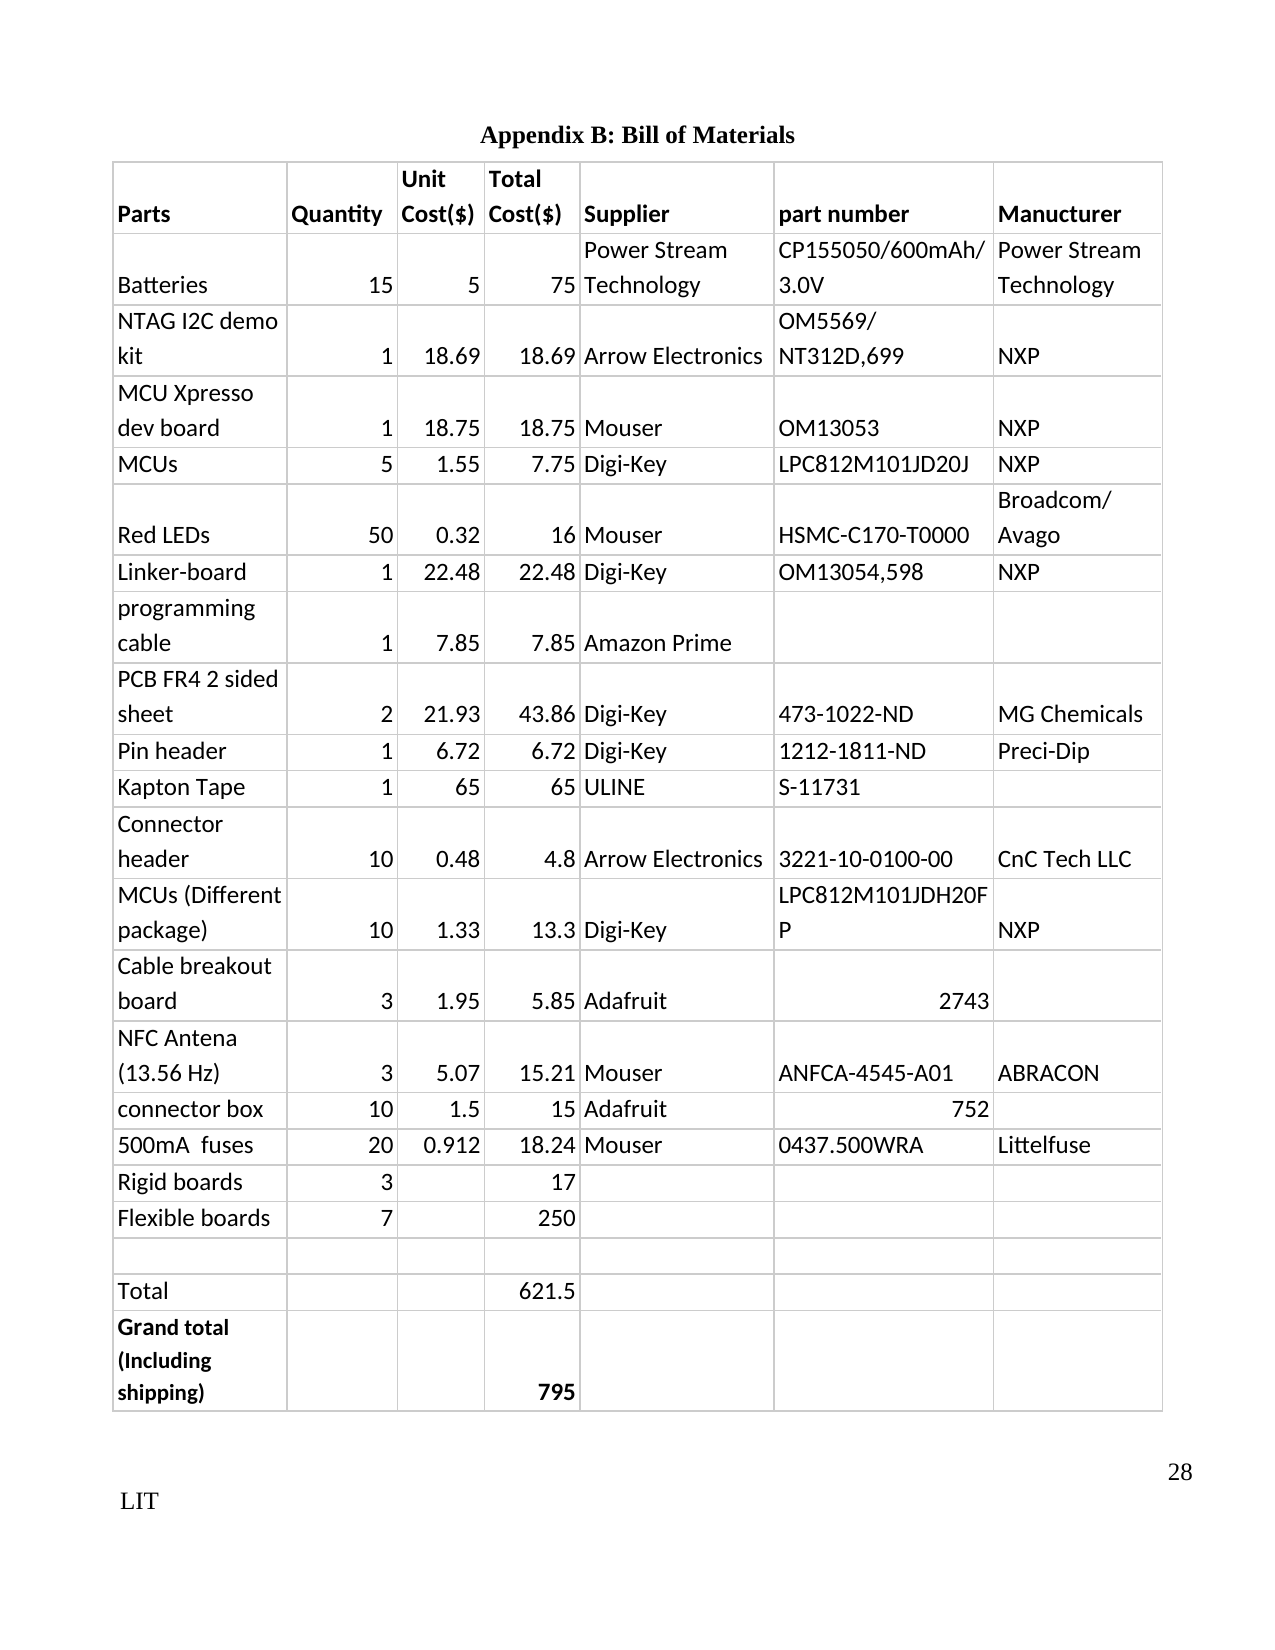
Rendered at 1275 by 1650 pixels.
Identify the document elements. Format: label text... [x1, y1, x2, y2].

table_cell 65 [398, 771, 484, 806]
table_cell NXP [994, 878, 1162, 949]
table_cell 3 [288, 951, 397, 1020]
table_cell LPC812M101JD20J [775, 448, 993, 483]
table_cell Digi-Key [581, 664, 773, 733]
table_cell Arrow Electronics [581, 306, 773, 375]
table_cell 1.55 [398, 448, 484, 483]
table_cell Preci-Dip [994, 734, 1162, 770]
table_cell NTAG I2C demo kit [114, 306, 286, 375]
table_cell 17 [485, 1166, 579, 1201]
table_cell [288, 1275, 397, 1310]
table_cell ABRACON [994, 1020, 1162, 1092]
table_cell 18.75 [485, 377, 579, 447]
table_cell 0.912 [398, 1130, 484, 1164]
table_cell [994, 770, 1162, 806]
table_cell 18.69 [485, 306, 579, 375]
table_cell [288, 1239, 397, 1273]
table_cell [114, 1239, 286, 1273]
table_cell 22.48 [485, 556, 579, 591]
table_cell [775, 1239, 993, 1273]
table_cell 43.86 [485, 664, 579, 733]
table_cell 1 [288, 556, 397, 591]
table_cell 1212-1811-ND [775, 735, 993, 770]
table_cell Broadcom/Avago [994, 483, 1162, 554]
table_cell 3 [288, 1022, 397, 1092]
table_cell 1 [288, 306, 397, 375]
table_cell S-11731 [775, 771, 993, 806]
table_cell 22.48 [398, 556, 484, 591]
table_cell 7 [288, 1202, 397, 1237]
table_cell 2743 [775, 951, 993, 1020]
table_header Manucturer [994, 163, 1162, 233]
table_cell [994, 591, 1162, 662]
table_header Supplier [581, 163, 773, 233]
table_cell 1 [288, 735, 397, 770]
table_cell Adafruit [581, 951, 773, 1020]
table_cell Mouser [581, 1022, 773, 1092]
table_cell 3 [288, 1166, 397, 1201]
table_cell 500mA fuses [114, 1130, 286, 1164]
table_cell 10 [288, 1093, 397, 1128]
table_cell 250 [485, 1202, 579, 1237]
table_cell Kapton Tape [114, 771, 286, 806]
table_cell 1 [288, 377, 397, 447]
table_cell Digi-Key [581, 879, 773, 949]
table_cell 6.72 [485, 735, 579, 770]
table_cell NXP [994, 447, 1162, 483]
table_cell 0437.500WRA [775, 1130, 993, 1164]
table_cell 2 [288, 664, 397, 733]
table_cell 18.75 [398, 377, 484, 447]
table_cell 1.95 [398, 951, 484, 1020]
table_cell CnC Tech LLC [994, 806, 1162, 877]
table_cell 15.21 [485, 1022, 579, 1092]
table_cell 4.8 [485, 808, 579, 877]
table_cell NXP [994, 554, 1162, 591]
table_header Quantity [288, 163, 397, 233]
table_cell Digi-Key [581, 556, 773, 591]
table_cell [398, 1311, 484, 1410]
table_cell [398, 1239, 484, 1273]
table_cell MCUs [114, 448, 286, 483]
table_cell 7.75 [485, 448, 579, 483]
table_cell 7.85 [398, 592, 484, 662]
table_cell Linker-board [114, 556, 286, 591]
table_cell 3221-10-0100-00 [775, 808, 993, 877]
table_cell OM13054,598 [775, 556, 993, 591]
table_cell Connector header [114, 808, 286, 877]
table_cell [288, 1311, 397, 1410]
table_cell [775, 592, 993, 662]
table_cell 1.5 [398, 1093, 484, 1128]
table_cell Digi-Key [581, 735, 773, 770]
table_cell 15 [485, 1093, 579, 1128]
table_cell 752 [775, 1093, 993, 1128]
table_cell [994, 1092, 1162, 1128]
table_cell 1 [288, 592, 397, 662]
table_cell LPC812M101JDH20FP [775, 879, 993, 949]
table_cell Total [114, 1275, 286, 1310]
table_cell Power Stream Technology [581, 234, 773, 304]
table_cell MCUs (Different package) [114, 879, 286, 949]
table_cell 10 [288, 879, 397, 949]
table_cell 75 [485, 234, 579, 304]
table_cell 621.5 [485, 1275, 579, 1310]
table_cell 5 [288, 448, 397, 483]
table_cell [398, 1202, 484, 1237]
table_cell Littelfuse [994, 1128, 1162, 1164]
table_cell 6.72 [398, 735, 484, 770]
table_cell [581, 1311, 773, 1410]
table_cell Power Stream Technology [994, 233, 1162, 304]
table_cell Digi-Key [581, 448, 773, 483]
table_header part number [775, 163, 993, 233]
table_cell Amazon Prime [581, 592, 773, 662]
table_cell NXP [994, 375, 1162, 447]
table_cell NXP [994, 304, 1162, 375]
table_cell [994, 1273, 1162, 1310]
table_cell 50 [288, 485, 397, 554]
table_cell [581, 1239, 773, 1273]
table_cell ANFCA-4545-A01 [775, 1022, 993, 1092]
table_cell 65 [485, 771, 579, 806]
table_cell [994, 1237, 1162, 1273]
table_cell HSMC-C170-T0000 [775, 485, 993, 554]
table_cell [581, 1166, 773, 1201]
table_cell [994, 1201, 1162, 1237]
table_cell OM5569/NT312D,699 [775, 306, 993, 375]
table_cell MG Chemicals [994, 662, 1162, 733]
table_cell [485, 1239, 579, 1273]
table_cell programming cable [114, 592, 286, 662]
table_cell [775, 1166, 993, 1201]
table_cell 10 [288, 808, 397, 877]
table_cell ULINE [581, 771, 773, 806]
table_cell connector box [114, 1093, 286, 1128]
table_cell 795 [485, 1311, 579, 1410]
table_header Total Cost($) [485, 163, 579, 233]
table_cell [581, 1275, 773, 1310]
subtitle Appendix B: Bill of Materials [120, 120, 1155, 149]
table_cell [398, 1275, 484, 1310]
table_cell Grand total (Including shipping) [114, 1311, 286, 1410]
table_cell Mouser [581, 377, 773, 447]
table_cell 18.24 [485, 1130, 579, 1164]
table_cell 5 [398, 234, 484, 304]
table_cell 7.85 [485, 592, 579, 662]
table_cell 5.07 [398, 1022, 484, 1092]
table_cell Arrow Electronics [581, 808, 773, 877]
table_header Unit Cost($) [398, 163, 484, 233]
table_cell CP155050/600mAh/3.0V [775, 234, 993, 304]
table_cell PCB FR4 2 sided sheet [114, 664, 286, 733]
table_cell Red LEDs [114, 485, 286, 554]
table_cell 16 [485, 485, 579, 554]
table_cell [775, 1202, 993, 1237]
table_cell MCU Xpresso dev board [114, 377, 286, 447]
table_cell Mouser [581, 485, 773, 554]
table_cell 1 [288, 771, 397, 806]
table_cell [994, 1310, 1162, 1410]
table_cell Pin header [114, 735, 286, 770]
table_cell Flexible boards [114, 1202, 286, 1237]
table_cell [581, 1202, 773, 1237]
table_cell 20 [288, 1130, 397, 1164]
table_cell Rigid boards [114, 1166, 286, 1201]
table_cell 15 [288, 234, 397, 304]
table_header Parts [114, 163, 286, 233]
table_cell 5.85 [485, 951, 579, 1020]
table_cell [398, 1166, 484, 1201]
table_cell 18.69 [398, 306, 484, 375]
table_cell OM13053 [775, 377, 993, 447]
table_cell [994, 1164, 1162, 1201]
table_cell Adafruit [581, 1093, 773, 1128]
table_cell [994, 949, 1162, 1020]
table_cell 1.33 [398, 879, 484, 949]
table_cell 13.3 [485, 879, 579, 949]
table_cell NFC Antena (13.56 Hz) [114, 1022, 286, 1092]
table_cell 21.93 [398, 664, 484, 733]
table_cell 473-1022-ND [775, 664, 993, 733]
table_cell 0.48 [398, 808, 484, 877]
table_cell Mouser [581, 1130, 773, 1164]
table_cell [775, 1275, 993, 1310]
table_cell [775, 1311, 993, 1410]
table_cell Cable breakout board [114, 951, 286, 1020]
table_cell Batteries [114, 234, 286, 304]
table_cell 0.32 [398, 485, 484, 554]
